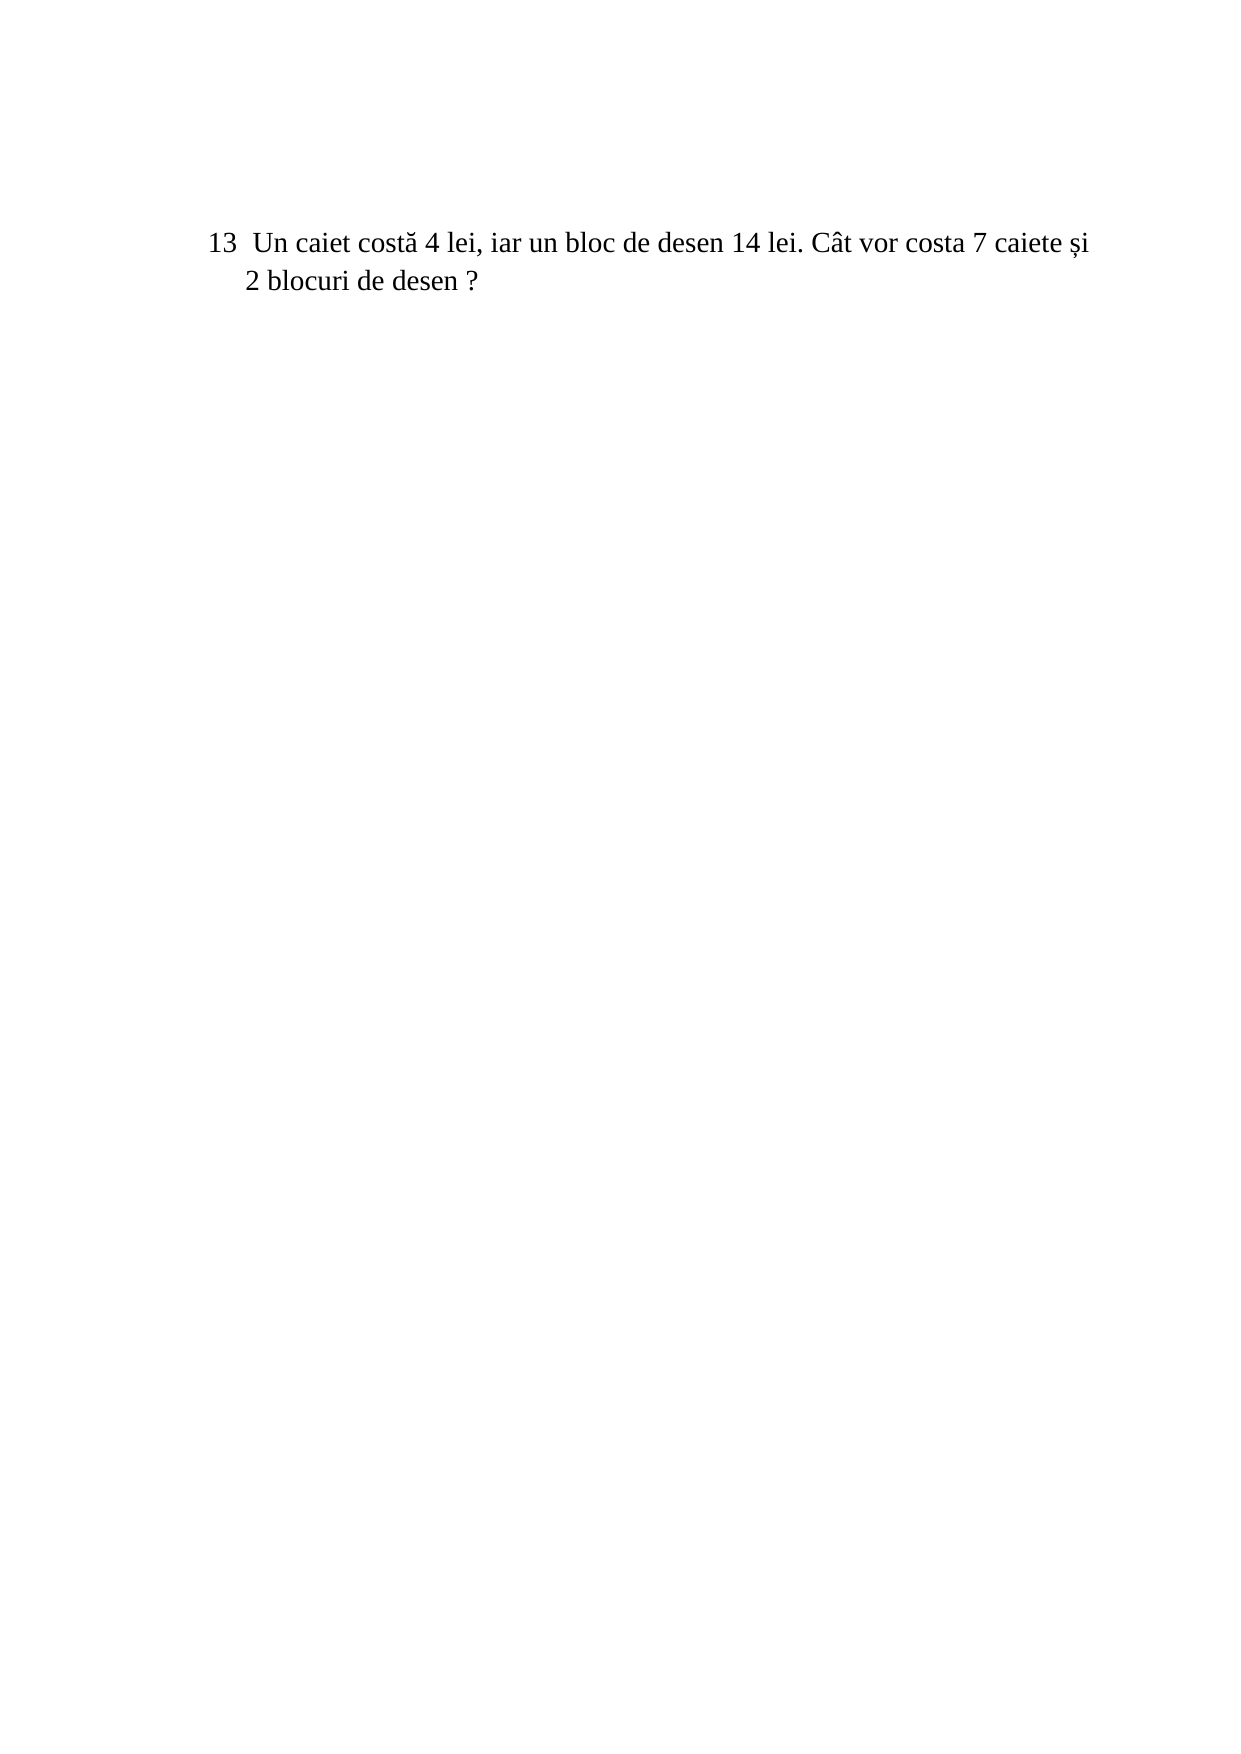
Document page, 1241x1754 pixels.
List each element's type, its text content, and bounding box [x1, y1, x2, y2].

list Un caiet costă 4 lei, iar un bloc de desen 14 lei. Cât vor costa 7 caiete și 2 blocuri de desen ? [208, 225, 1093, 297]
